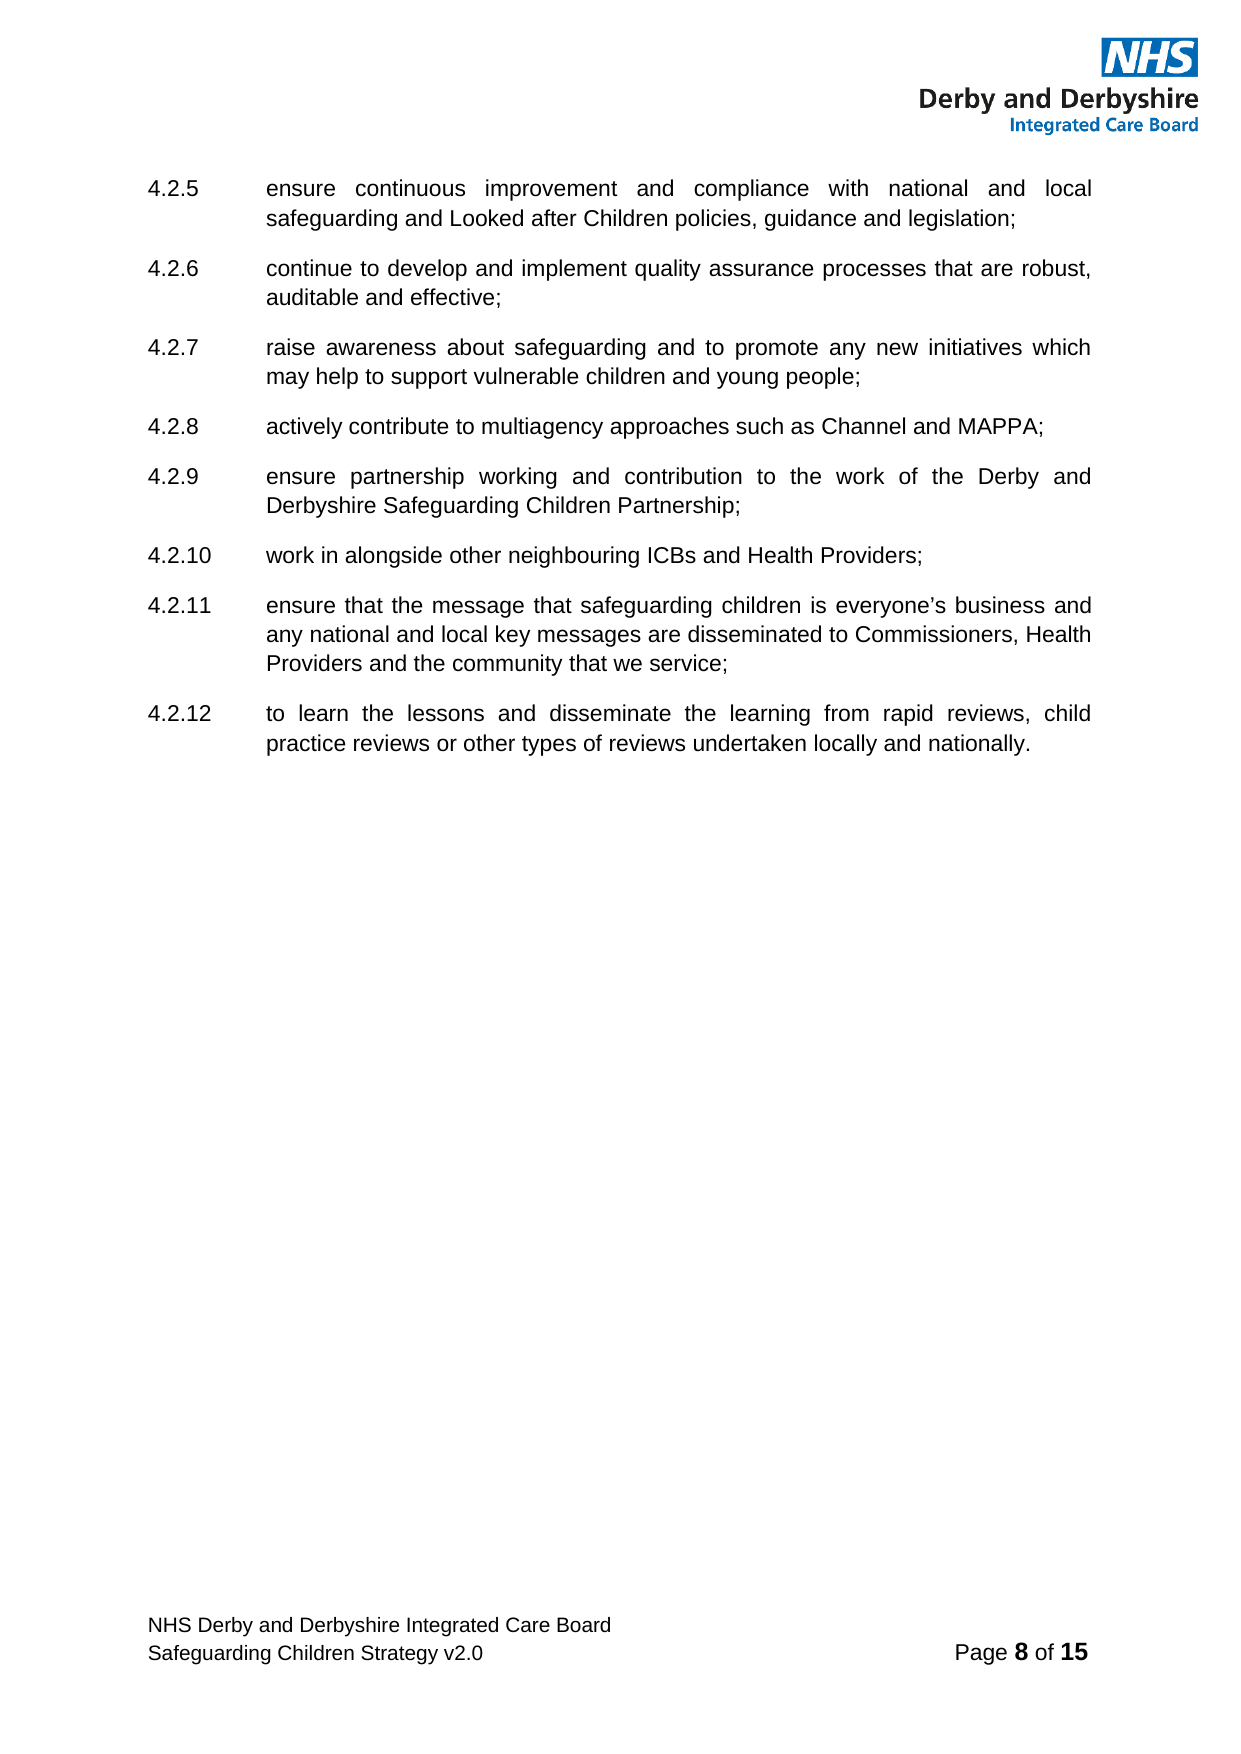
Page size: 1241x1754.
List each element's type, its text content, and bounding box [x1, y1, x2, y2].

text continue to develop and implement quality assurance processes that are robust, auditable and effective; [148, 252, 1092, 310]
text ensure that the message that safeguarding children is everyone’s business and any national and local key messages are disseminated to Commissioners, Health Providers and the community that we service; [148, 589, 1092, 677]
text work in alongside other neighbouring ICBs and Health Providers; [148, 539, 1092, 568]
text actively contribute to multiagency approaches such as Channel and MAPPA; [148, 410, 1092, 439]
picture [895, 11, 1230, 162]
text ensure partnership working and contribution to the work of the Derby and Derbyshire Safeguarding Children Partnership; [148, 460, 1092, 518]
text raise awareness about safeguarding and to promote any new initiatives which may help to support vulnerable children and young people; [148, 331, 1092, 389]
text ensure continuous improvement and compliance with national and local safeguarding and Looked after Children policies, guidance and legislation; [148, 172, 1092, 231]
text to learn the lessons and disseminate the learning from rapid reviews, child practice reviews or other types of reviews undertaken locally and nationally. [148, 697, 1092, 756]
